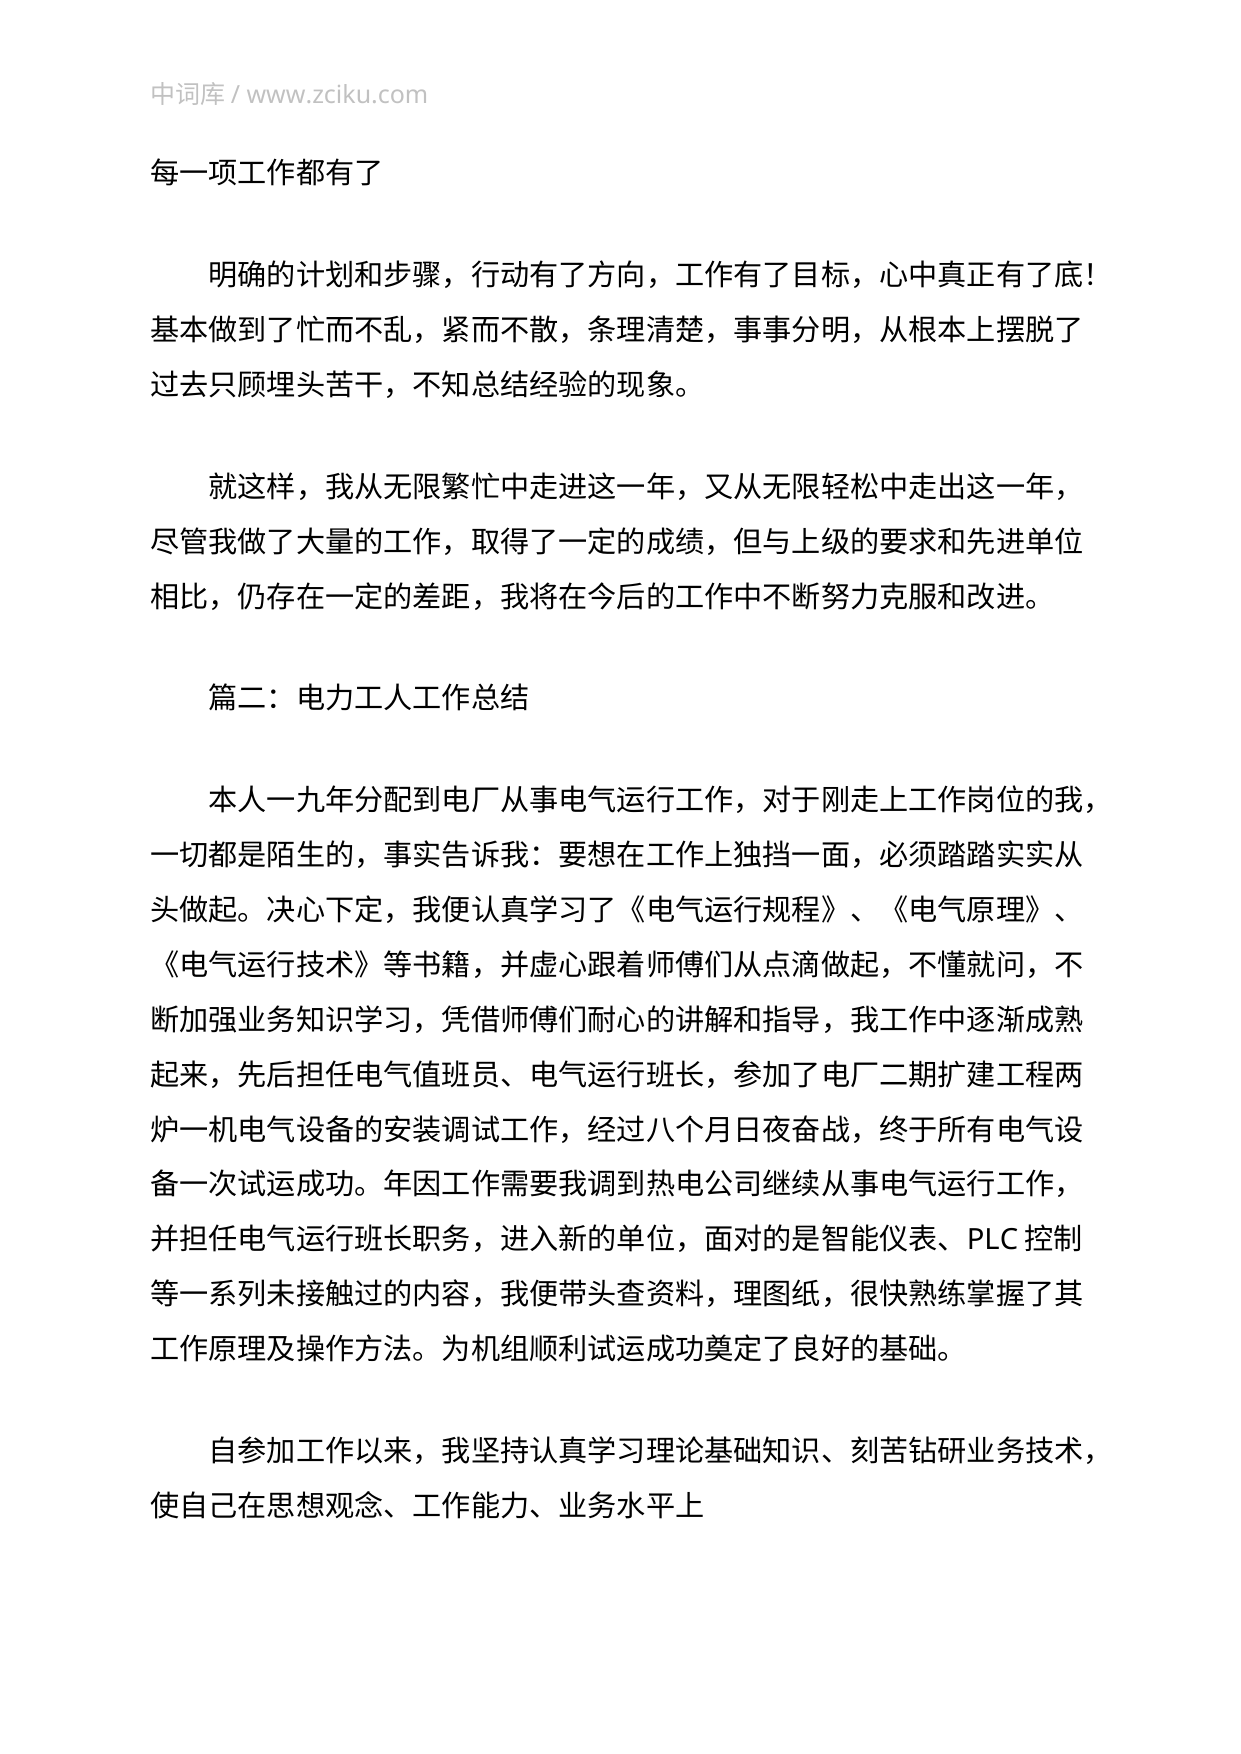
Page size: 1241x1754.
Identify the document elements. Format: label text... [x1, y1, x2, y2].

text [150, 150, 1090, 192]
text 自参加工作以来，我坚持认真学习理论基础知识、刻苦钻研业务技术，使自己在思想观念、工作能力、业务水平上 [150, 1427, 1090, 1525]
text 就这样，我从无限繁忙中走进这一年，又从无限轻松中走出这一年，尽管我做了大量的工作，取得了一定的成绩，但与上级的要求和先进单位相比，仍存在一定的差距，我将在今后的工作中不断努力克服和改进。 [150, 463, 1090, 615]
text 明确的计划和步骤，行动有了方向，工作有了目标，心中真正有了底！基本做到了忙而不乱，紧而不散，条理清楚，事事分明，从根本上摆脱了过去只顾埋头苦干，不知总结经验的现象。 [150, 252, 1090, 404]
text 篇二：电力工人工作总结 [150, 675, 1090, 717]
text 本人一九年分配到电厂从事电气运行工作，对于刚走上工作岗位的我，一切都是陌生的，事实告诉我：要想在工作上独挡一面，必须踏踏实实从头做起。决心下定，我便认真学习了《电气运行规程》、《电气原理》、《电气运行技术》等书籍，并虚心跟着师傅们从点滴做起，不懂就问，不断加强业务知识学习，凭借师傅们耐心的讲解和指导，我工作中逐渐成熟起来，先后担任电气值班员、电气运行班长，参加了电厂二期扩建工程两炉一机电气设备的安装调试工作，经过八个月日夜奋战，终于所有电气设备一次试运成功。年因工作需要我调到热电公司继续从事电气运行工作，并担任电气运行班长职务，进入新的单位，面对的是智能仪表、PLC控制等一系列未接触过的内容，我便带头查资料，理图纸，很快熟练掌握了其工作原理及操作方法。为机组顺利试运成功奠定了良好的基础。 [150, 777, 1090, 1368]
